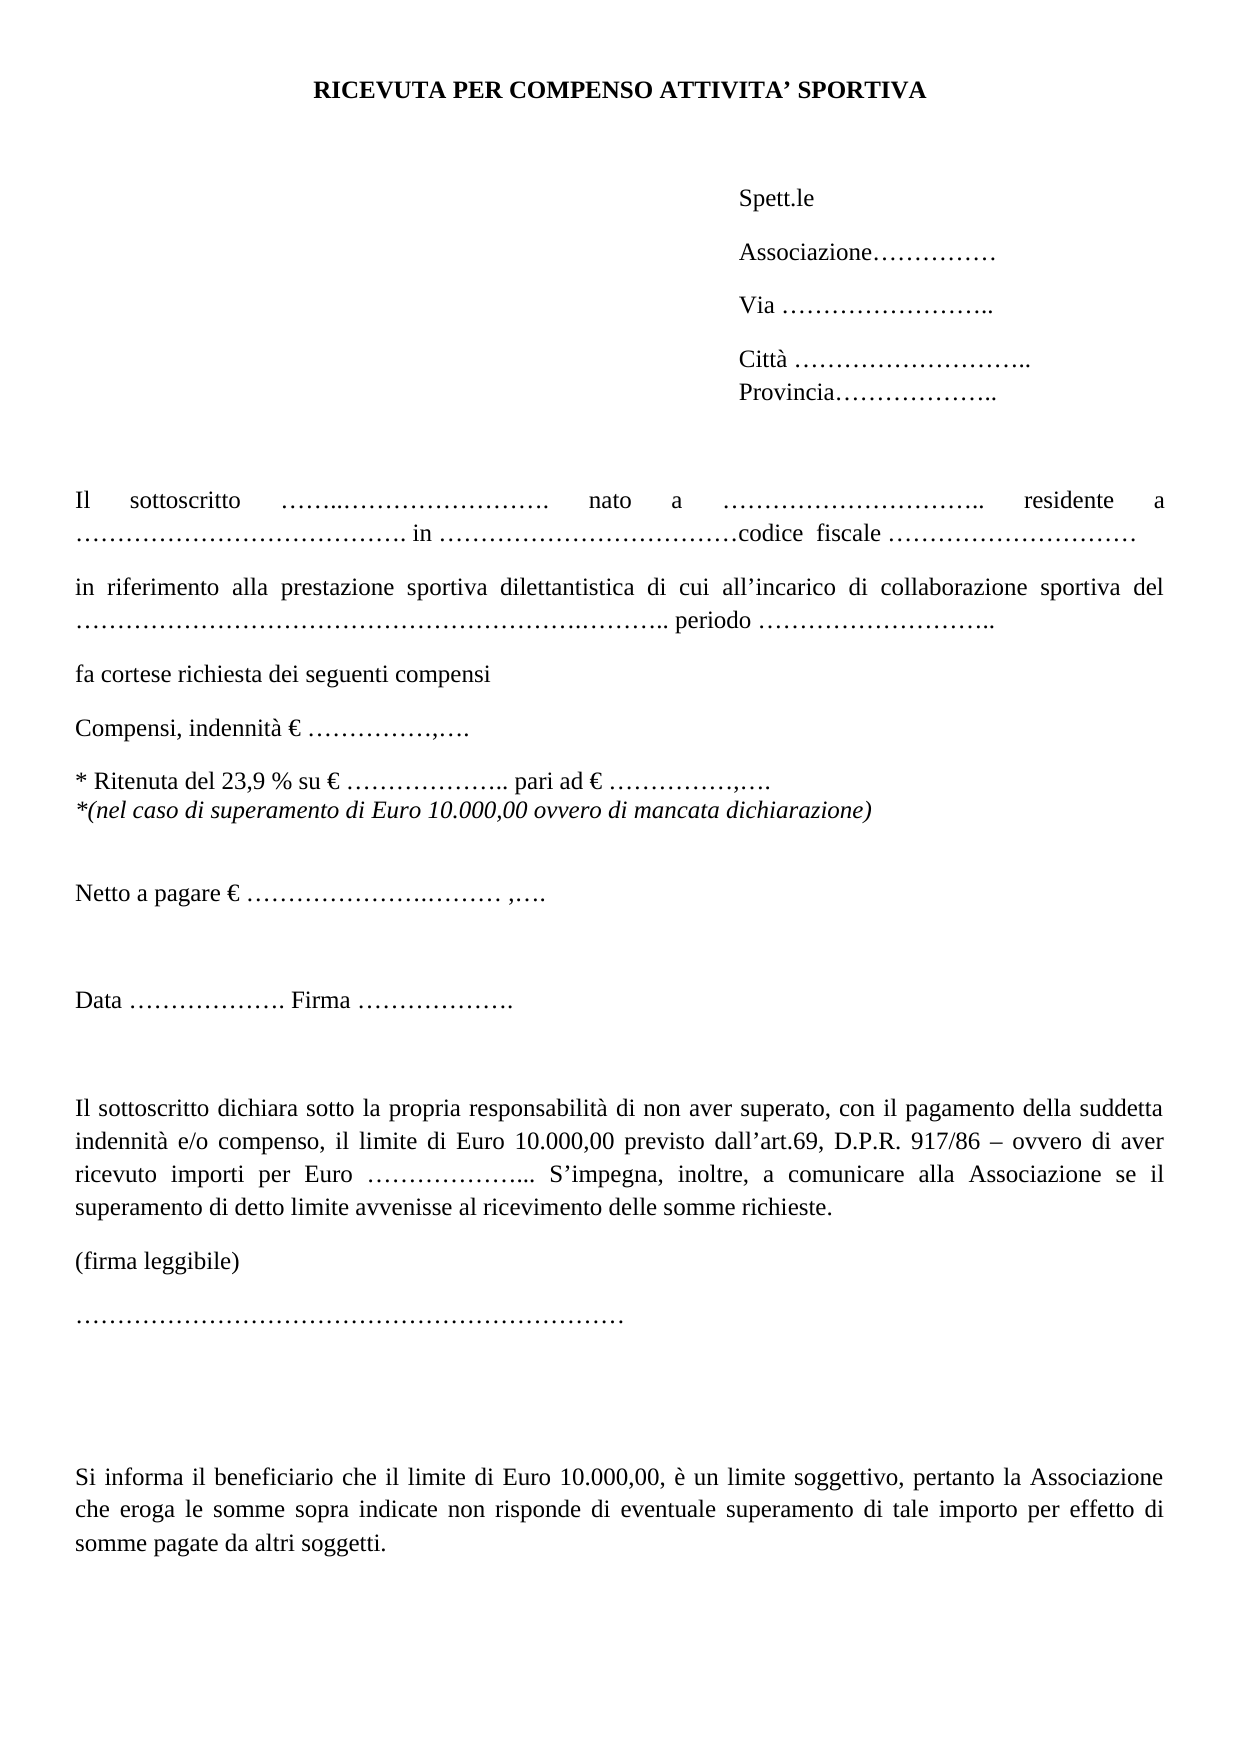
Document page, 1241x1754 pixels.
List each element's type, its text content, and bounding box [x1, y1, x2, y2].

text Associazione…………… [665, 237, 1165, 265]
text Città ……………………….. Provincia……………….. [739, 344, 1165, 406]
text Netto a pagare € ………………….……… ,…. [75, 878, 1165, 907]
text RICEVUTA PER COMPENSO ATTIVITA’ SPORTIVA [75, 75, 1165, 104]
text Via …………………….. [665, 290, 1165, 319]
text (firma leggibile) [75, 1246, 1165, 1275]
text Il sottoscritto dichiara sotto la propria responsabilità di non aver superato, con il pagamento della suddetta indennità e/o compenso, il limite di Euro 10.000,00 previsto dall’art.69, D.P.R. 917/86 – ovvero di aver ricevuto importi per Euro ………………... S’impegna, inoltre, a comunicare alla Associazione se il superamento di detto limite avvenisse al ricevimento delle somme richieste. [75, 1093, 1165, 1221]
text Si informa il beneficiario che il limite di Euro 10.000,00, è un limite soggettivo, pertanto la Associazione che eroga le somme sopra indicate non risponde di eventuale superamento di tale importo per effetto di somme pagate da altri soggetti. [75, 1462, 1165, 1556]
text Spett.le [665, 183, 1165, 211]
text Il sottoscritto ……..……………………. nato a ………………………….. residente a …………………………………. in ………………………………codice fiscale ………………………… [75, 485, 1165, 547]
text in riferimento alla prestazione sportiva dilettantistica di cui all’incarico di collaborazione sportiva del …………………………………………………….……….. periodo ……………………….. [75, 572, 1165, 634]
text * Ritenuta del 23,9 % su € ……………….. pari ad € ……………,…. [75, 766, 1165, 795]
text Data ………………. Firma ………………. [75, 986, 1165, 1014]
text ………………………………………………………… [75, 1300, 1165, 1329]
text *(nel caso di superamento di Euro 10.000,00 ovvero di mancata dichiarazione) [75, 795, 1165, 824]
text fa cortese richiesta dei seguenti compensi [75, 659, 1165, 687]
text Compensi, indennità € ……………,…. [75, 713, 1165, 741]
